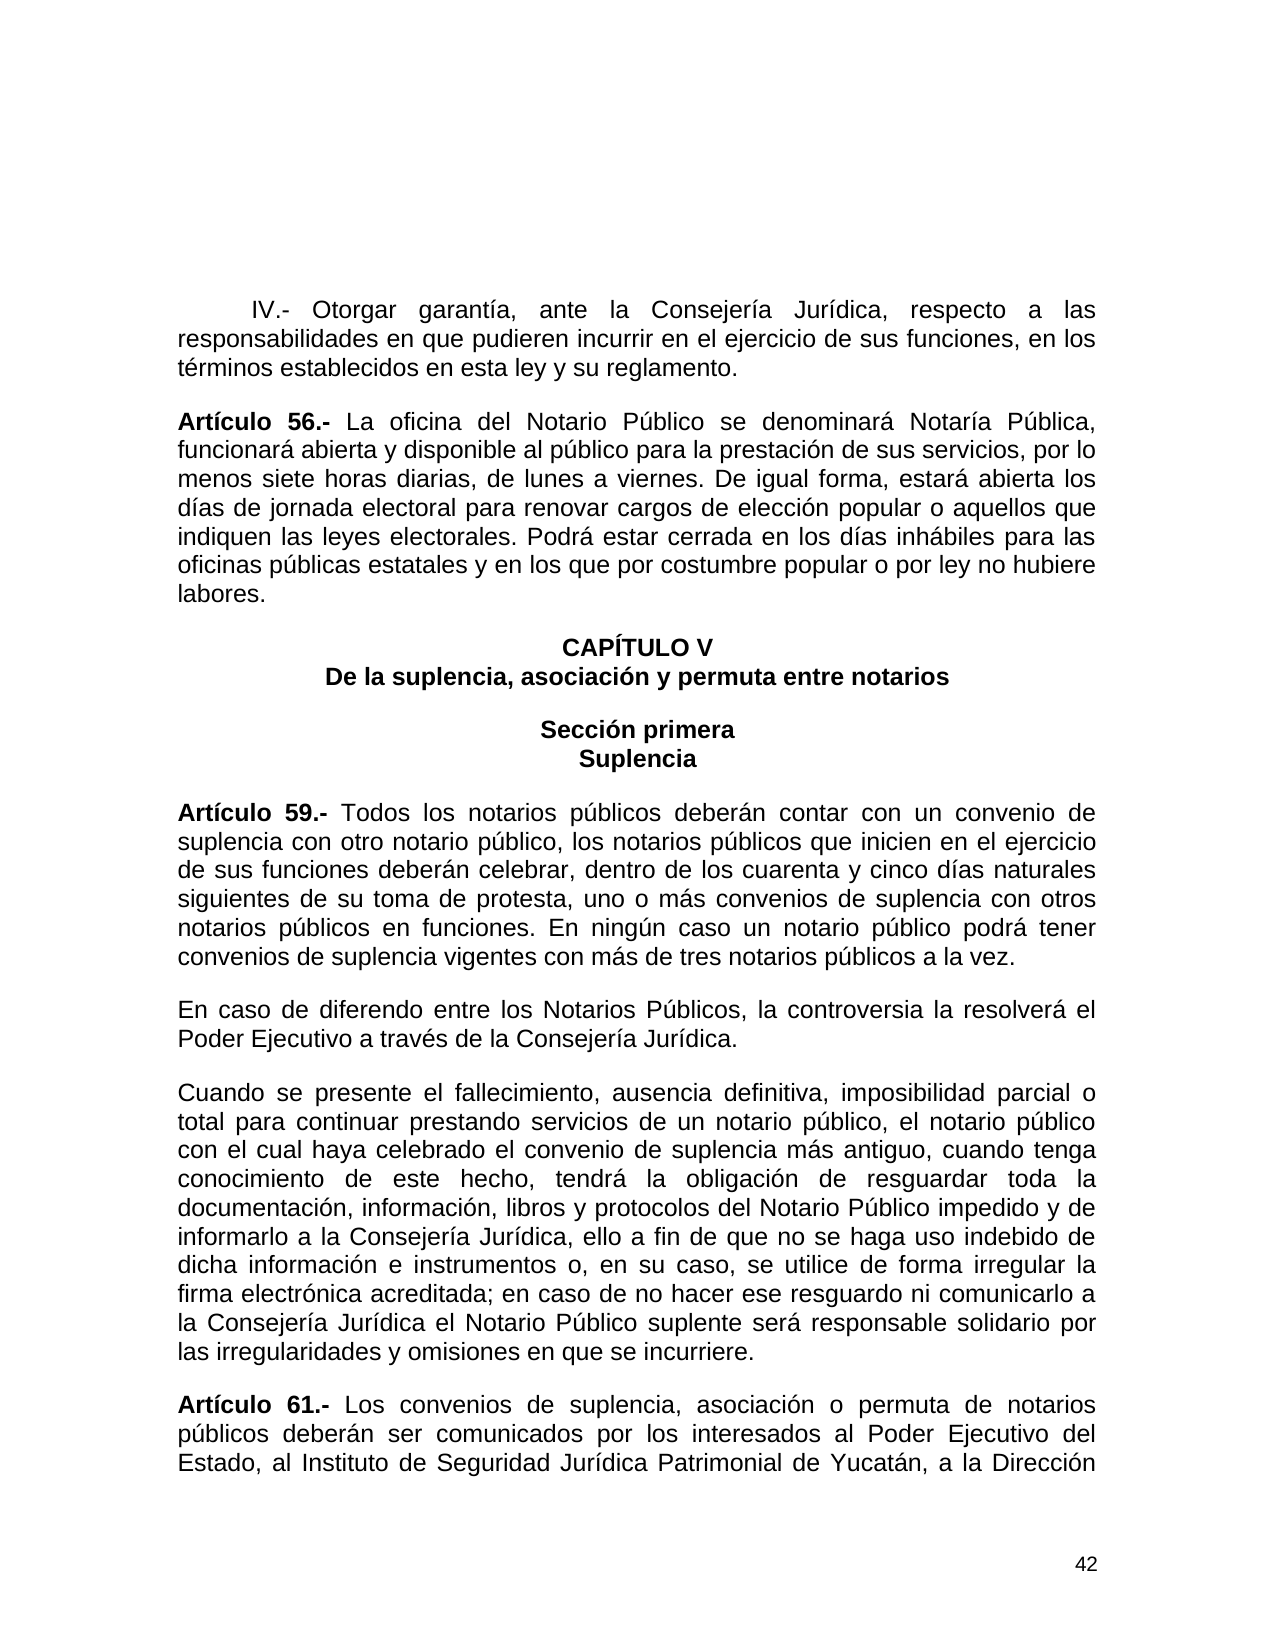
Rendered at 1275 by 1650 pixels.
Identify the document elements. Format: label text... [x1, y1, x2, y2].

text Artículo 56.- La oficina del Notario Público se denominará Notaría Pública, funcionará abierta y disponible al público para la prestación de sus servicios, por lo menos siete horas diarias, de lunes a viernes. De igual forma, estará abierta los días de jornada electoral para renovar cargos de elección popular o aquellos que indiquen las leyes electorales. Podrá estar cerrada en los días inhábiles para las oficinas públicas estatales y en los que por costumbre popular o por ley no hubiere labores. [177, 407, 1098, 608]
text IV.- Otorgar garantía, ante la Consejería Jurídica, respecto a las responsabilidades en que pudieren incurrir en el ejercicio de sus funciones, en los términos establecidos en esta ley y su reglamento. [177, 295, 1098, 382]
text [177, 1390, 1098, 1477]
text Sección primera Suplencia [177, 715, 1098, 773]
text Cuando se presente el fallecimiento, ausencia definitiva, imposibilidad parcial o total para continuar prestando servicios de un notario público, el notario público con el cual haya celebrado el convenio de suplencia más antiguo, cuando tenga conocimiento de este hecho, tendrá la obligación de resguardar toda la documentación, información, libros y protocolos del Notario Público impedido y de informarlo a la Consejería Jurídica, ello a fin de que no se haga uso indebido de dicha información e instrumentos o, en su caso, se utilice de forma irregular la firma electrónica acreditada; en caso de no hacer ese resguardo ni comunicarlo a la Consejería Jurídica el Notario Público suplente será responsable solidario por las irregularidades y omisiones en que se incurriere. [177, 1078, 1098, 1365]
text En caso de diferendo entre los Notarios Públicos, la controversia la resolverá el Poder Ejecutivo a través de la Consejería Jurídica. [177, 995, 1098, 1053]
text Artículo 59.- Todos los notarios públicos deberán contar con un convenio de suplencia con otro notario público, los notarios públicos que inicien en el ejercicio de sus funciones deberán celebrar, dentro de los cuarenta y cinco días naturales siguientes de su toma de protesta, uno o más convenios de suplencia con otros notarios públicos en funciones. En ningún caso un notario público podrá tener convenios de suplencia vigentes con más de tres notarios públicos a la vez. [177, 798, 1098, 970]
text CAPÍTULO V De la suplencia, asociación y permuta entre notarios [177, 633, 1098, 690]
